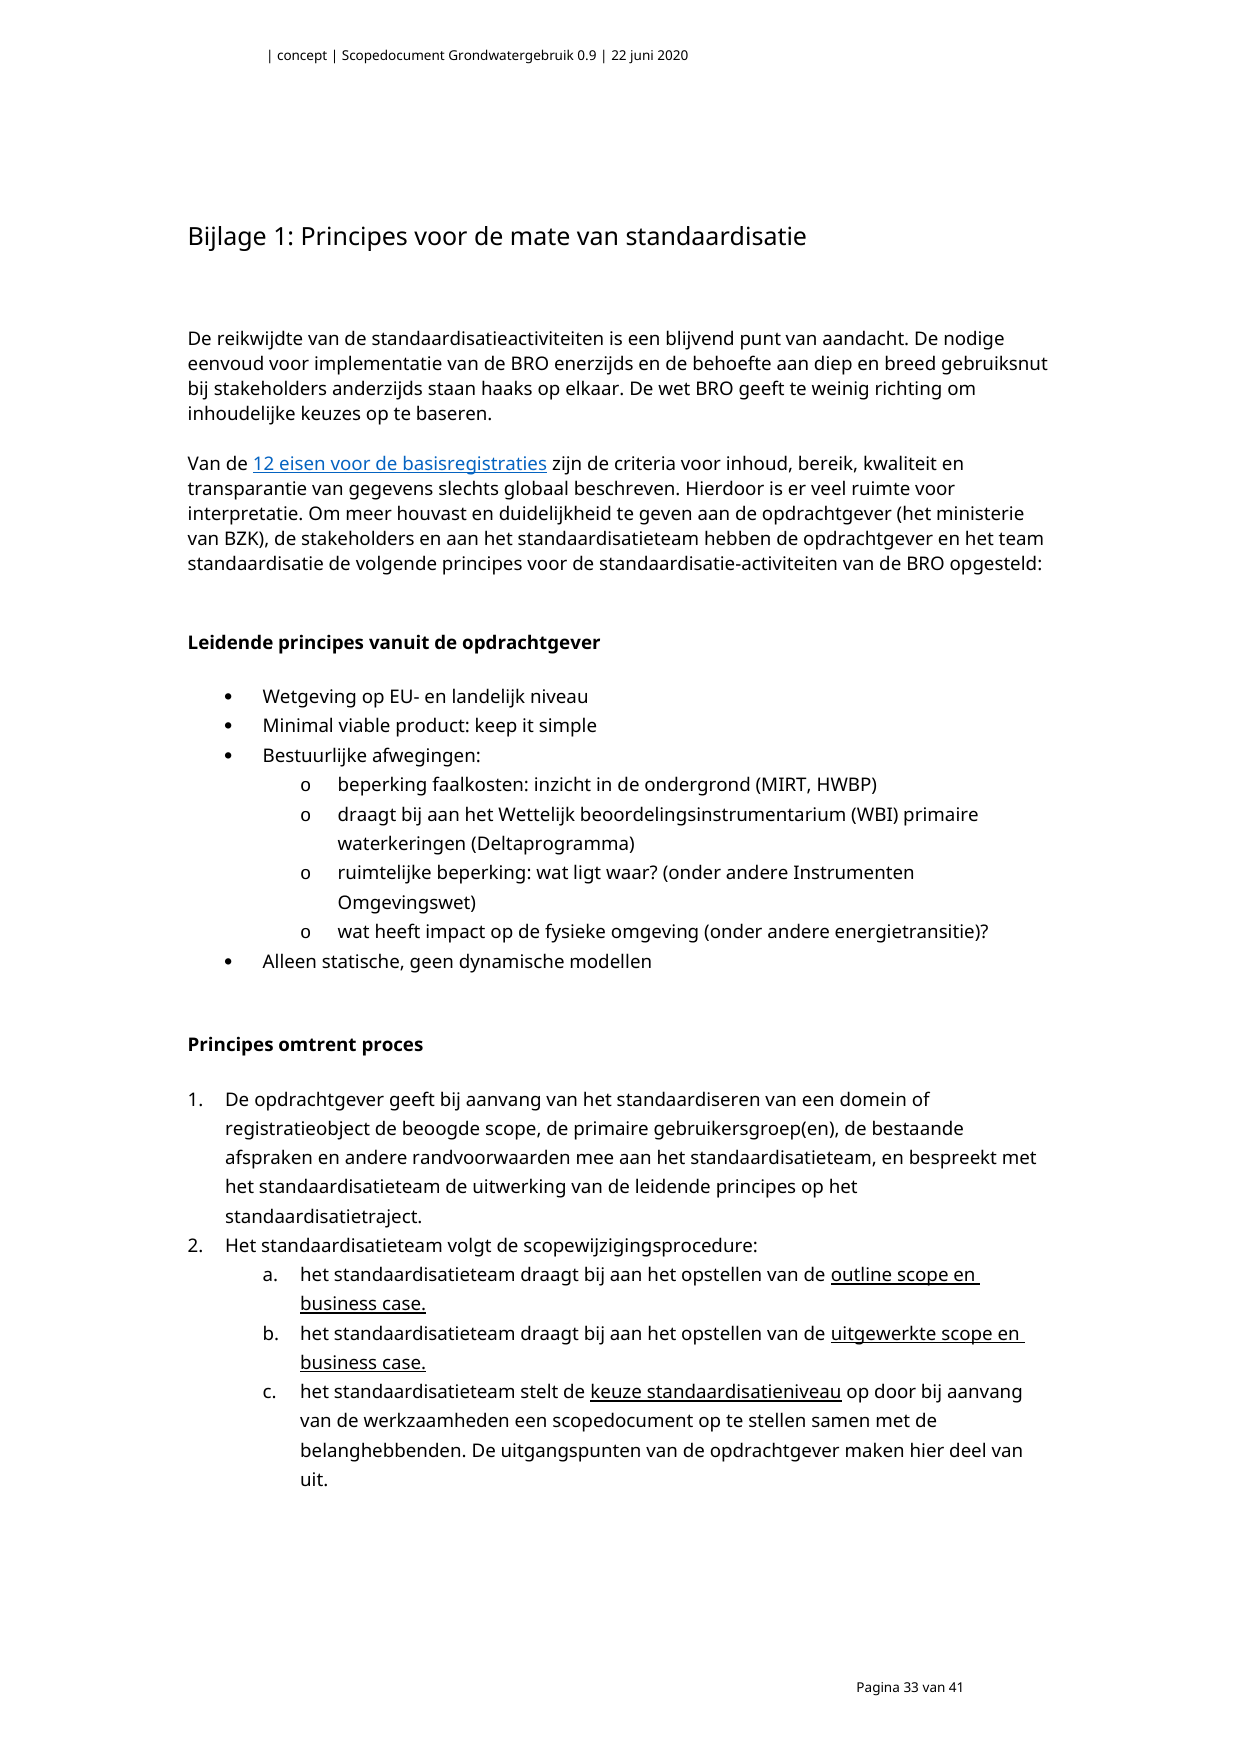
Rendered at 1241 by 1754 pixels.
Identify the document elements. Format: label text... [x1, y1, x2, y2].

list Alleen statische, geen dynamische modellen [225, 948, 1053, 973]
subtitle Leidende principes vanuit de opdrachtgever [187, 629, 1053, 655]
list beperking faalkosten: inzicht in de ondergrond (MIRT, HWBP) [300, 771, 1053, 797]
list wat heeft impact op de fysieke omgeving (onder andere energietransitie)? [300, 918, 1053, 944]
list draagt bij aan het Wettelijk beoordelingsinstrumentarium (WBI) primaire waterkeringen (Deltaprogramma) [300, 801, 1053, 856]
list Wetgeving op EU- en landelijk niveau [225, 683, 1053, 709]
list het standaardisatieteam stelt de keuze standaardisatieniveau op door bij aanvang van de werkzaamheden een scopedocument op te stellen samen met de belanghebbenden. De uitgangspunten van de opdrachtgever maken hier deel van uit. [262, 1378, 1053, 1492]
subtitle Principes omtrent proces [187, 1032, 1053, 1057]
list De opdrachtgever geeft bij aanvang van het standaardiseren van een domein of registratieobject de beoogde scope, de primaire gebruikersgroep(en), de bestaande afspraken en andere randvoorwaarden mee aan het standaardisatieteam, en bespreekt met het standaardisatieteam de uitwerking van de leidende principes op het standaardisatietraject. [187, 1086, 1053, 1228]
subtitle Bijlage 1: Principes voor de mate van standaardisatie [187, 225, 1053, 250]
list Minimal viable product: keep it simple [225, 713, 1053, 738]
text De reikwijdte van de standaardisatieactiviteiten is een blijvend punt van aandacht. De nodige eenvoud voor implementatie van de BRO enerzijds en de behoefte aan diep en breed gebruiksnut bij stakeholders anderzijds staan haaks op elkaar. De wet BRO geeft te weinig richting om inhoudelijke keuzes op te baseren. [187, 325, 1053, 425]
text Van de 12 eisen voor de basisregistraties zijn de criteria voor inhoud, bereik, kwaliteit en transparantie van gegevens slechts globaal beschreven. Hierdoor is er veel ruimte voor interpretatie. Om meer houvast en duidelijkheid te geven aan de opdrachtgever (het ministerie van BZK), de stakeholders en aan het standaardisatieteam hebben de opdrachtgever en het team standaardisatie de volgende principes voor de standaardisatie-activiteiten van de BRO opgesteld: [187, 450, 1053, 575]
list Het standaardisatieteam volgt de scopewijzigingsprocedure: [187, 1232, 1053, 1258]
list het standaardisatieteam draagt bij aan het opstellen van de uitgewerkte scope en business case. [262, 1320, 1053, 1375]
list Bestuurlijke afwegingen: [225, 742, 1053, 768]
list ruimtelijke beperking: wat ligt waar? (onder andere Instrumenten Omgevingswet) [300, 860, 1053, 915]
list het standaardisatieteam draagt bij aan het opstellen van de outline scope en business case. [262, 1261, 1053, 1316]
